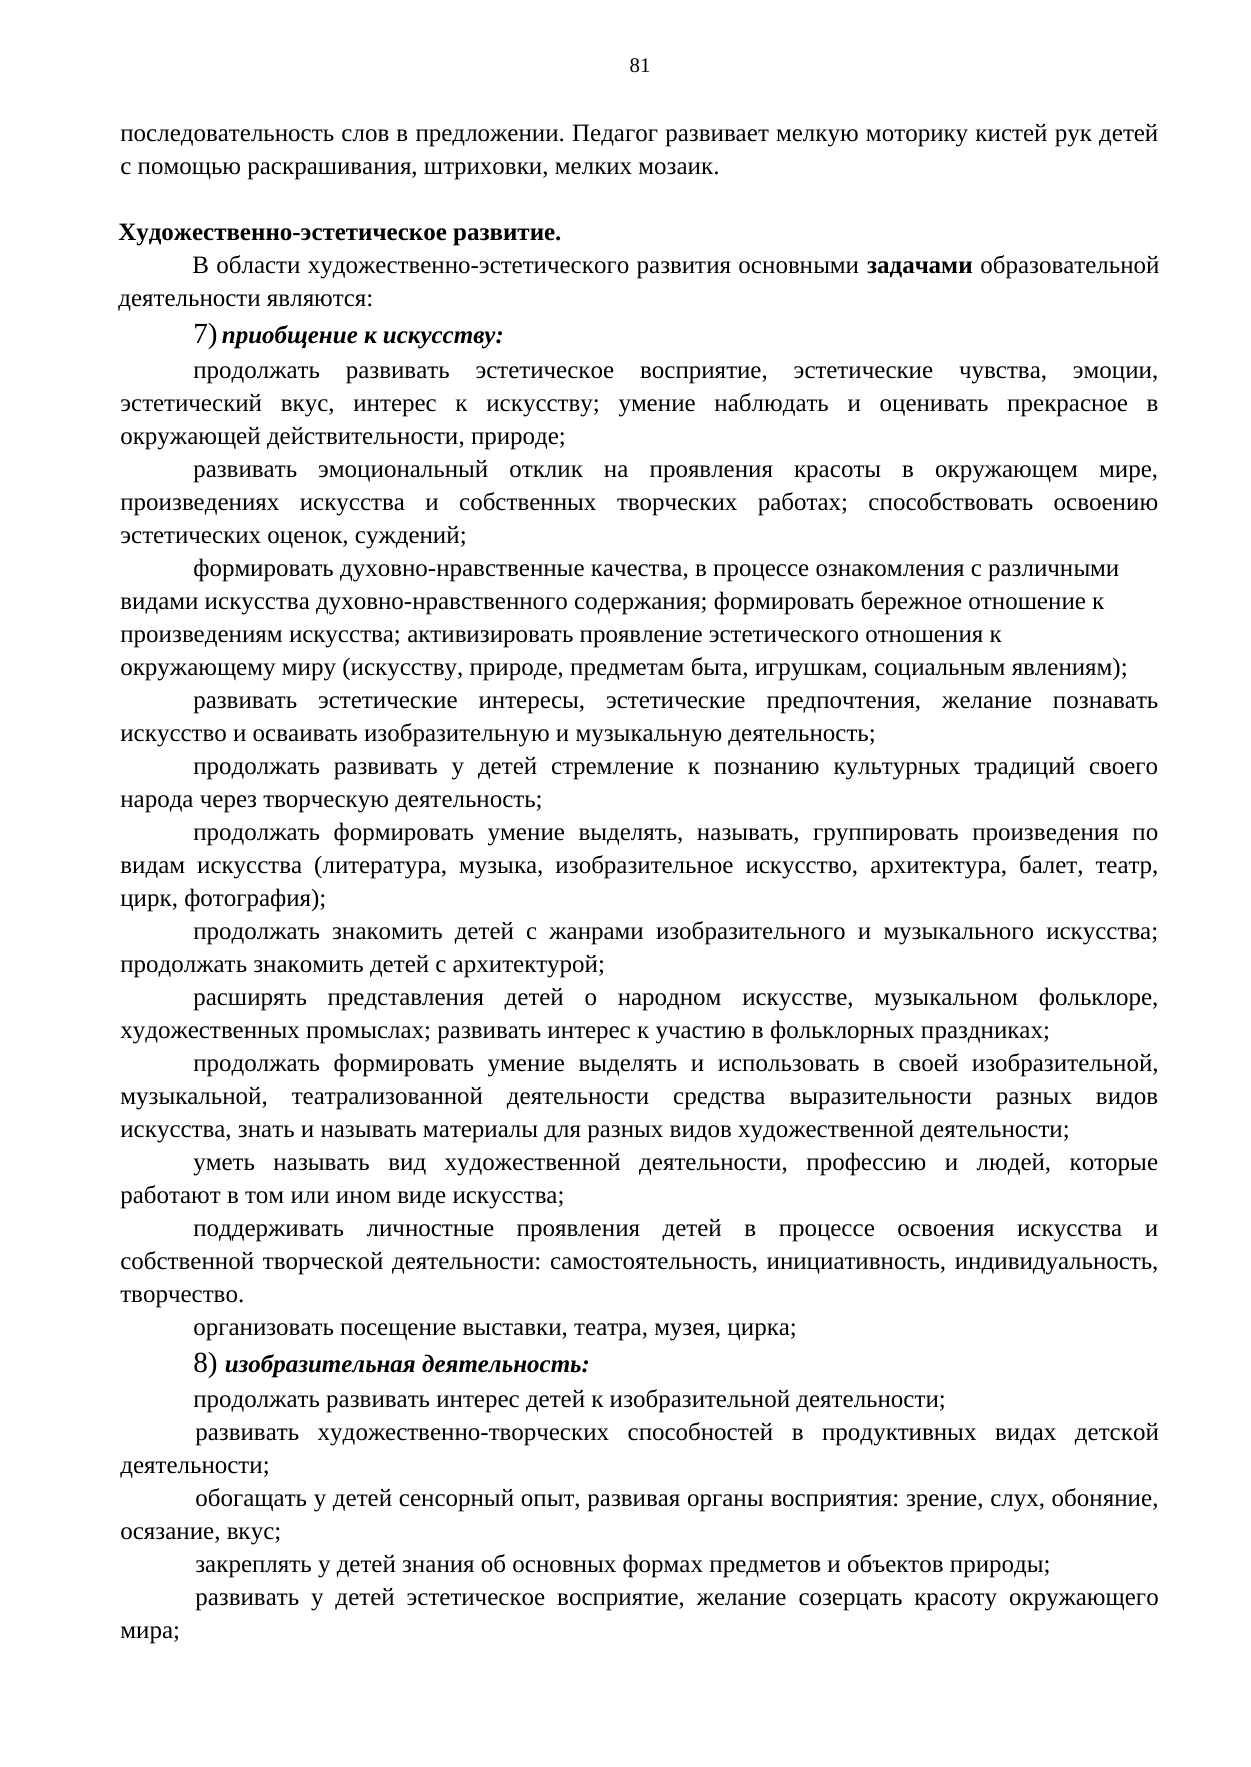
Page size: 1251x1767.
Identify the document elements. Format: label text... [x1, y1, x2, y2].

list изобразительная деятельность: [120, 1345, 1161, 1379]
text продолжать развивать эстетическое восприятие, эстетические чувства, эмоции, эстетический вкус, интерес к искусству; умение наблюдать и оценивать прекрасное в окружающей действительности, природе; [120, 355, 1159, 449]
text продолжать формировать умение выделять, называть, группировать произведения по видам искусства (литература, музыка, изобразительное искусство, архитектура, балет, театр, цирк, фотография); [120, 817, 1159, 912]
text развивать эмоциональный отклик на проявления красоты в окружающем мире, произведениях искусства и собственных творческих работах; способствовать освоению эстетических оценок, суждений; [120, 454, 1159, 549]
text Художественно-эстетическое развитие. [118, 217, 1159, 246]
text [120, 118, 1159, 180]
text развивать эстетические интересы, эстетические предпочтения, желание познавать искусство и осваивать изобразительную и музыкальную деятельность; [120, 685, 1159, 747]
text развивать у детей эстетическое восприятие, желание созерцать красоту окружающего мира; [120, 1582, 1159, 1644]
text расширять представления детей о народном искусстве, музыкальном фольклоре, художественных промыслах; развивать интерес к участию в фольклорных праздниках; [120, 982, 1159, 1044]
text продолжать формировать умение выделять и использовать в своей изобразительной, музыкальной, театрализованной деятельности средства выразительности разных видов искусства, знать и называть материалы для разных видов художественной деятельности; [120, 1048, 1159, 1143]
text продолжать знакомить детей с жанрами изобразительного и музыкального искусства; продолжать знакомить детей с архитектурой; [120, 916, 1159, 978]
text продолжать развивать у детей стремление к познанию культурных традиций своего народа через творческую деятельность; [120, 751, 1159, 813]
text организовать посещение выставки, театра, музея, цирка; [120, 1312, 1161, 1341]
text В области художественно-эстетического развития основными задачами образовательной деятельности являются: [118, 250, 1159, 312]
text формировать духовно-нравственные качества, в процессе ознакомления с различными видами искусства духовно-нравственного содержания; формировать бережное отношение к произведениям искусства; активизировать проявление эстетического отношения к окружающему миру (искусству, природе, предметам быта, игрушкам, социальным явлениям); [120, 553, 1159, 681]
text поддерживать личностные проявления детей в процессе освоения искусства и собственной творческой деятельности: самостоятельность, инициативность, индивидуальность, творчество. [120, 1213, 1159, 1308]
text развивать художественно-творческих способностей в продуктивных видах детской деятельности; [120, 1417, 1159, 1479]
list приобщение к искусству: [120, 316, 1161, 350]
text уметь называть вид художественной деятельности, профессию и людей, которые работают в том или ином виде искусства; [120, 1147, 1159, 1209]
text обогащать у детей сенсорный опыт, развивая органы восприятия: зрение, слух, обоняние, осязание, вкус; [120, 1483, 1159, 1545]
text закреплять у детей знания об основных формах предметов и объектов природы; [120, 1549, 1159, 1578]
text продолжать развивать интерес детей к изобразительной деятельности; [120, 1384, 1161, 1413]
